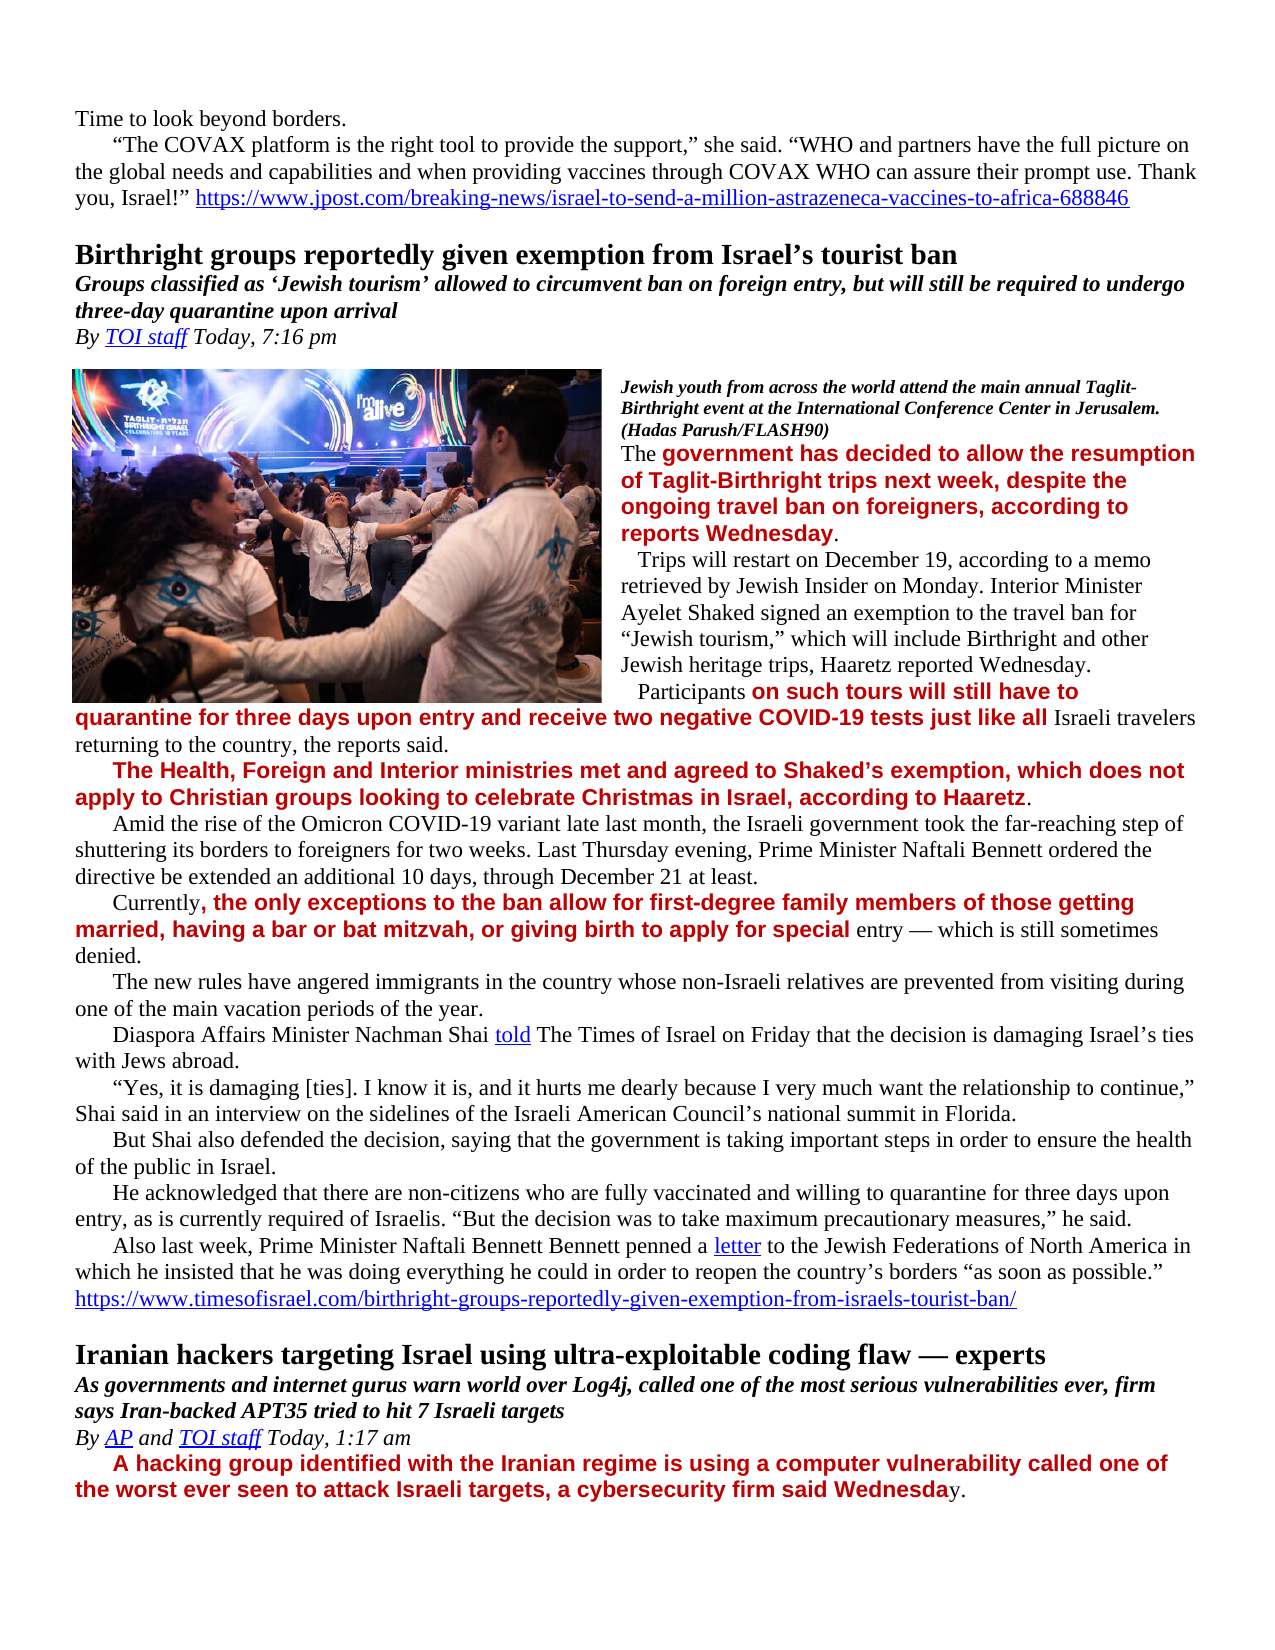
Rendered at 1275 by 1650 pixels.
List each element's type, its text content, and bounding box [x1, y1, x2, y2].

text By TOI staff Today, 7:16 pm [75, 323, 1200, 349]
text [75, 105, 1200, 210]
text A hacking group identified with the Iranian regime is using a computer vulnerability called one of the worst ever seen to attack Israeli targets, a cybersecurity firm said Wednesday. [75, 1450, 1200, 1503]
text Jewish youth from across the world attend the main annual Taglit-Birthright event at the International Conference Center in Jerusalem. (Hadas Parush/FLASH90) [602, 376, 1200, 440]
text Groups classified as ‘Jewish tourism’ allowed to circumvent ban on foreign entry, but will still be required to undergo three-day quarantine upon arrival [75, 270, 1200, 323]
text Iranian hackers targeting Israel using ultra-exploitable coding flaw — experts [75, 1337, 1200, 1371]
picture [70, 369, 602, 701]
text Birthright groups reportedly given exemption from Israel’s tourist ban [75, 237, 1200, 270]
text The government has decided to allow the resumption of Taglit-Birthright trips next week, despite the ongoing travel ban on foreigners, according to reports Wednesday. Trips will restart on December 19, according to a memo retrieved by Jewish Insider on Monday. Interior Minister Ayelet Shaked signed an exemption to the travel ban for “Jewish tourism,” which will include Birthright and other Jewish heritage trips, Haaretz reported Wednesday. Participants on such tours will still have to quarantine for three days upon entry and receive two negative COVID-19 tests just like all Israeli travelers returning to the country, the reports said. The Health, Foreign and Interior ministries met and agreed to Shaked’s exemption, which does not apply to Christian groups looking to celebrate Christmas in Israel, according to Haaretz. Amid the rise of the Omicron COVID-19 variant late last month, the Israeli government took the far-reaching step of shuttering its borders to foreigners for two weeks. Last Thursday evening, Prime Minister Naftali Bennett ordered the directive be extended an additional 10 days, through December 21 at least. Currently, the only exceptions to the ban allow for first-degree family members of those getting married, having a bar or bat mitzvah, or giving birth to apply for special entry — which is still sometimes denied. The new rules have angered immigrants in the country whose non-Israeli relatives are prevented from visiting during one of the main vacation periods of the year. Diaspora Affairs Minister Nachman Shai told The Times of Israel on Friday that the decision is damaging Israel’s ties with Jews abroad. “Yes, it is damaging [ties]. I know it is, and it hurts me dearly because I very much want the relationship to continue,” Shai said in an interview on the sidelines of the Israeli American Council’s national summit in Florida. But Shai also defended the decision, saying that the government is taking important steps in order to ensure the health of the public in Israel. He acknowledged that there are non-citizens who are fully vaccinated and willing to quarantine for three days upon entry, as is currently required of Israelis. “But the decision was to take maximum precautionary measures,” he said. Also last week, Prime Minister Naftali Bennett Bennett penned a letter to the Jewish Federations of North America in which he insisted that he was doing everything he could in order to reopen the country’s borders “as soon as possible.” https://www.timesofisrael.com/birthright-groups-reportedly-given-exemption-from-israels-tourist-ban/ [75, 440, 1200, 1311]
text By AP and TOI staff Today, 1:17 am [75, 1423, 1200, 1450]
text As governments and internet gurus warn world over Log4j, called one of the most serious vulnerabilities ever, firm says Iran-backed APT35 tried to hit 7 Israeli targets [75, 1371, 1200, 1423]
